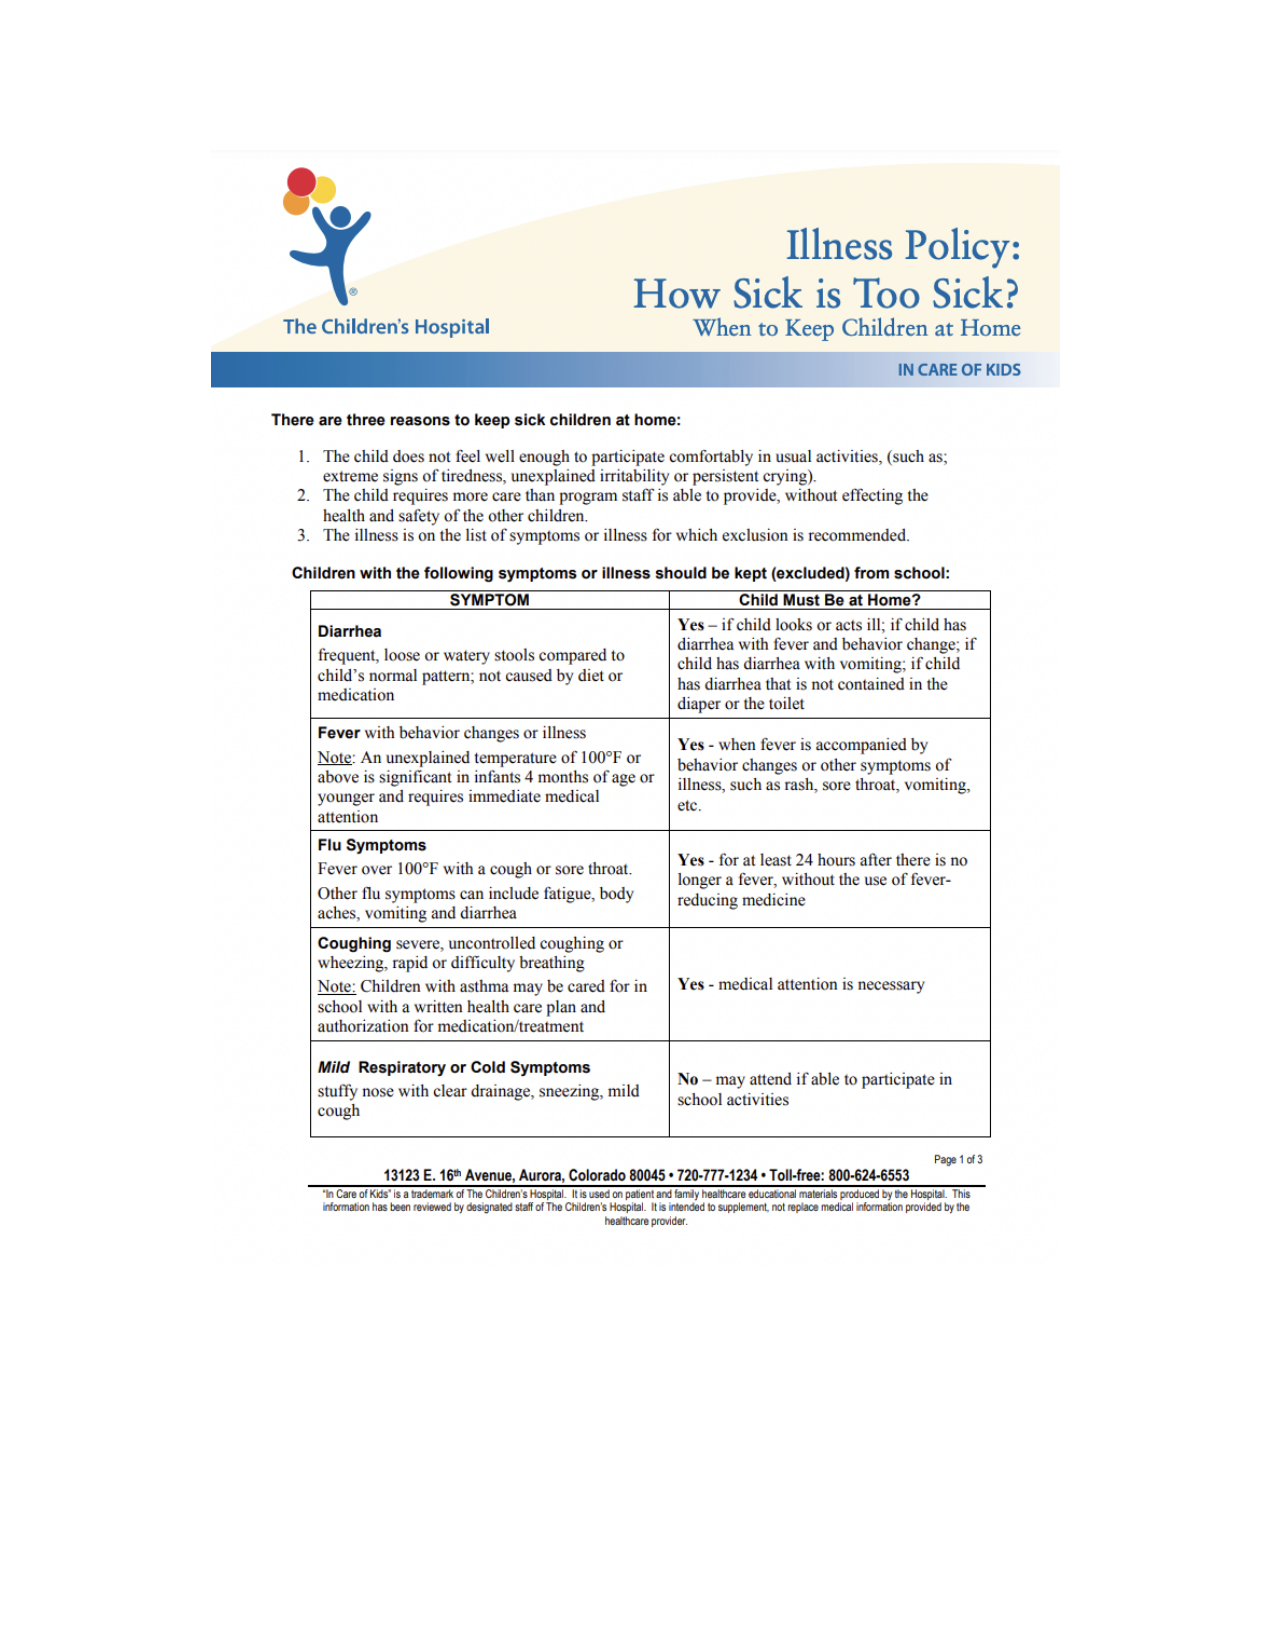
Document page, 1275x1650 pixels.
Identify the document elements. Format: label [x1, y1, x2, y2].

picture [211, 150, 1060, 1267]
